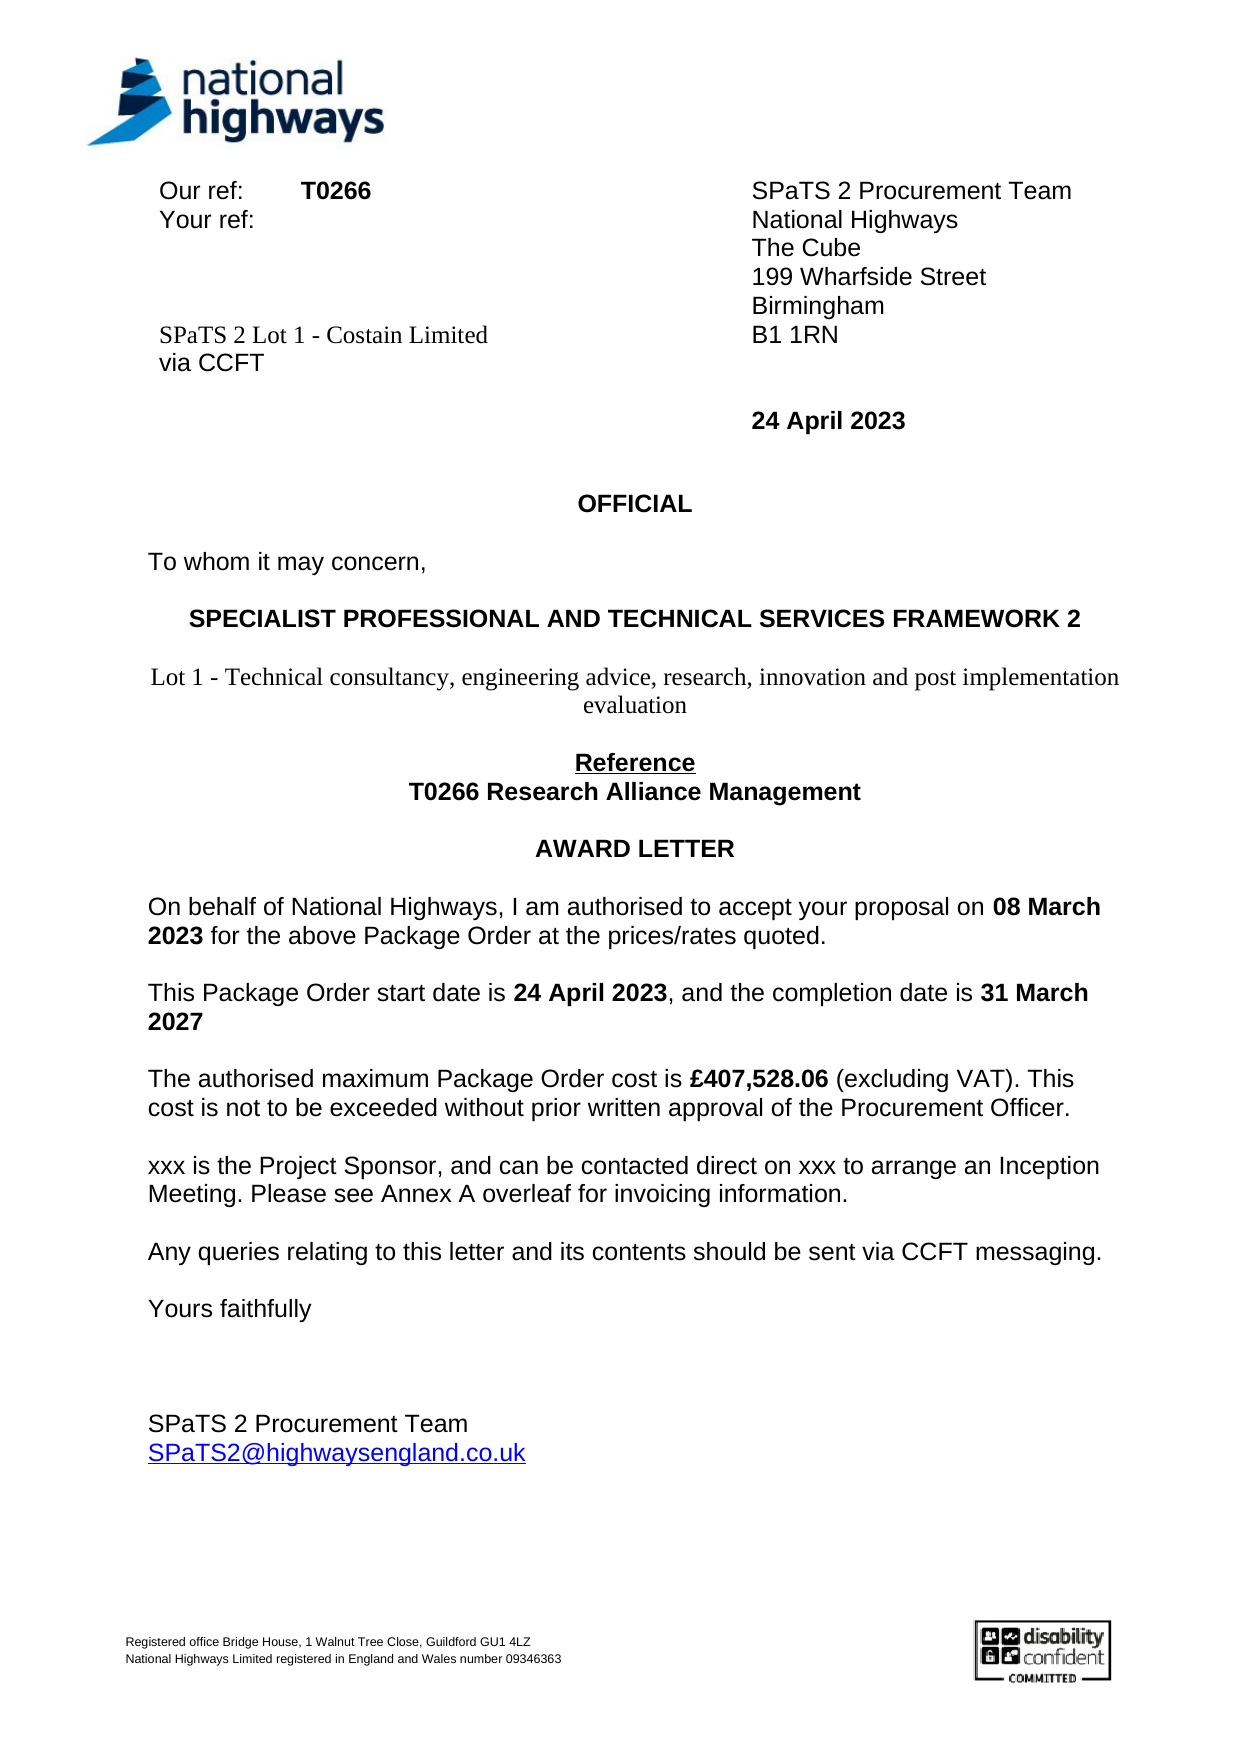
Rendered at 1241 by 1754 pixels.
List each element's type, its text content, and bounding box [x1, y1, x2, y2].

picture [965, 1612, 1123, 1690]
text T0266 Research Alliance Management [148, 777, 1122, 806]
table_header Our ref: T0266 Your ref: via CCFT [148, 147, 740, 489]
text On behalf of National Highways, I am authorised to accept your proposal on for the above Package Order at the prices/rates quoted. [148, 892, 1122, 949]
text Any queries relating to this letter and its contents should be sent via CCFT messaging. [148, 1237, 1122, 1266]
text SPaTS 2 Procurement Team [148, 1409, 1122, 1438]
text Reference [148, 748, 1122, 777]
text SPaTS2@highwaysengland.co.uk [148, 1438, 1122, 1467]
text AWARD LETTER [148, 834, 1122, 863]
text xxx is the Project Sponsor, and can be contacted direct on xxx to arrange an Inception Meeting. Please see Annex A overleaf for invoicing information. [148, 1151, 1122, 1208]
text OFFICIAL [148, 489, 1122, 518]
text SPECIALIST PROFESSIONAL AND TECHNICAL SERVICES FRAMEWORK 2 [148, 604, 1122, 633]
text To whom it may concern, [148, 547, 1122, 576]
text Yours faithfully [148, 1294, 1122, 1323]
text This Package Order start date is , and the completion date is [148, 978, 1122, 1036]
table_header SPaTS 2 Procurement Team National Highways The Cube 199 Wharfside Street Birmingham B1 1RN [740, 147, 1171, 489]
text The authorised maximum Package Order cost is £407,528.06 (excluding VAT). This cost is not to be exceeded without prior written approval of the Procurement Officer. [148, 1064, 1122, 1122]
